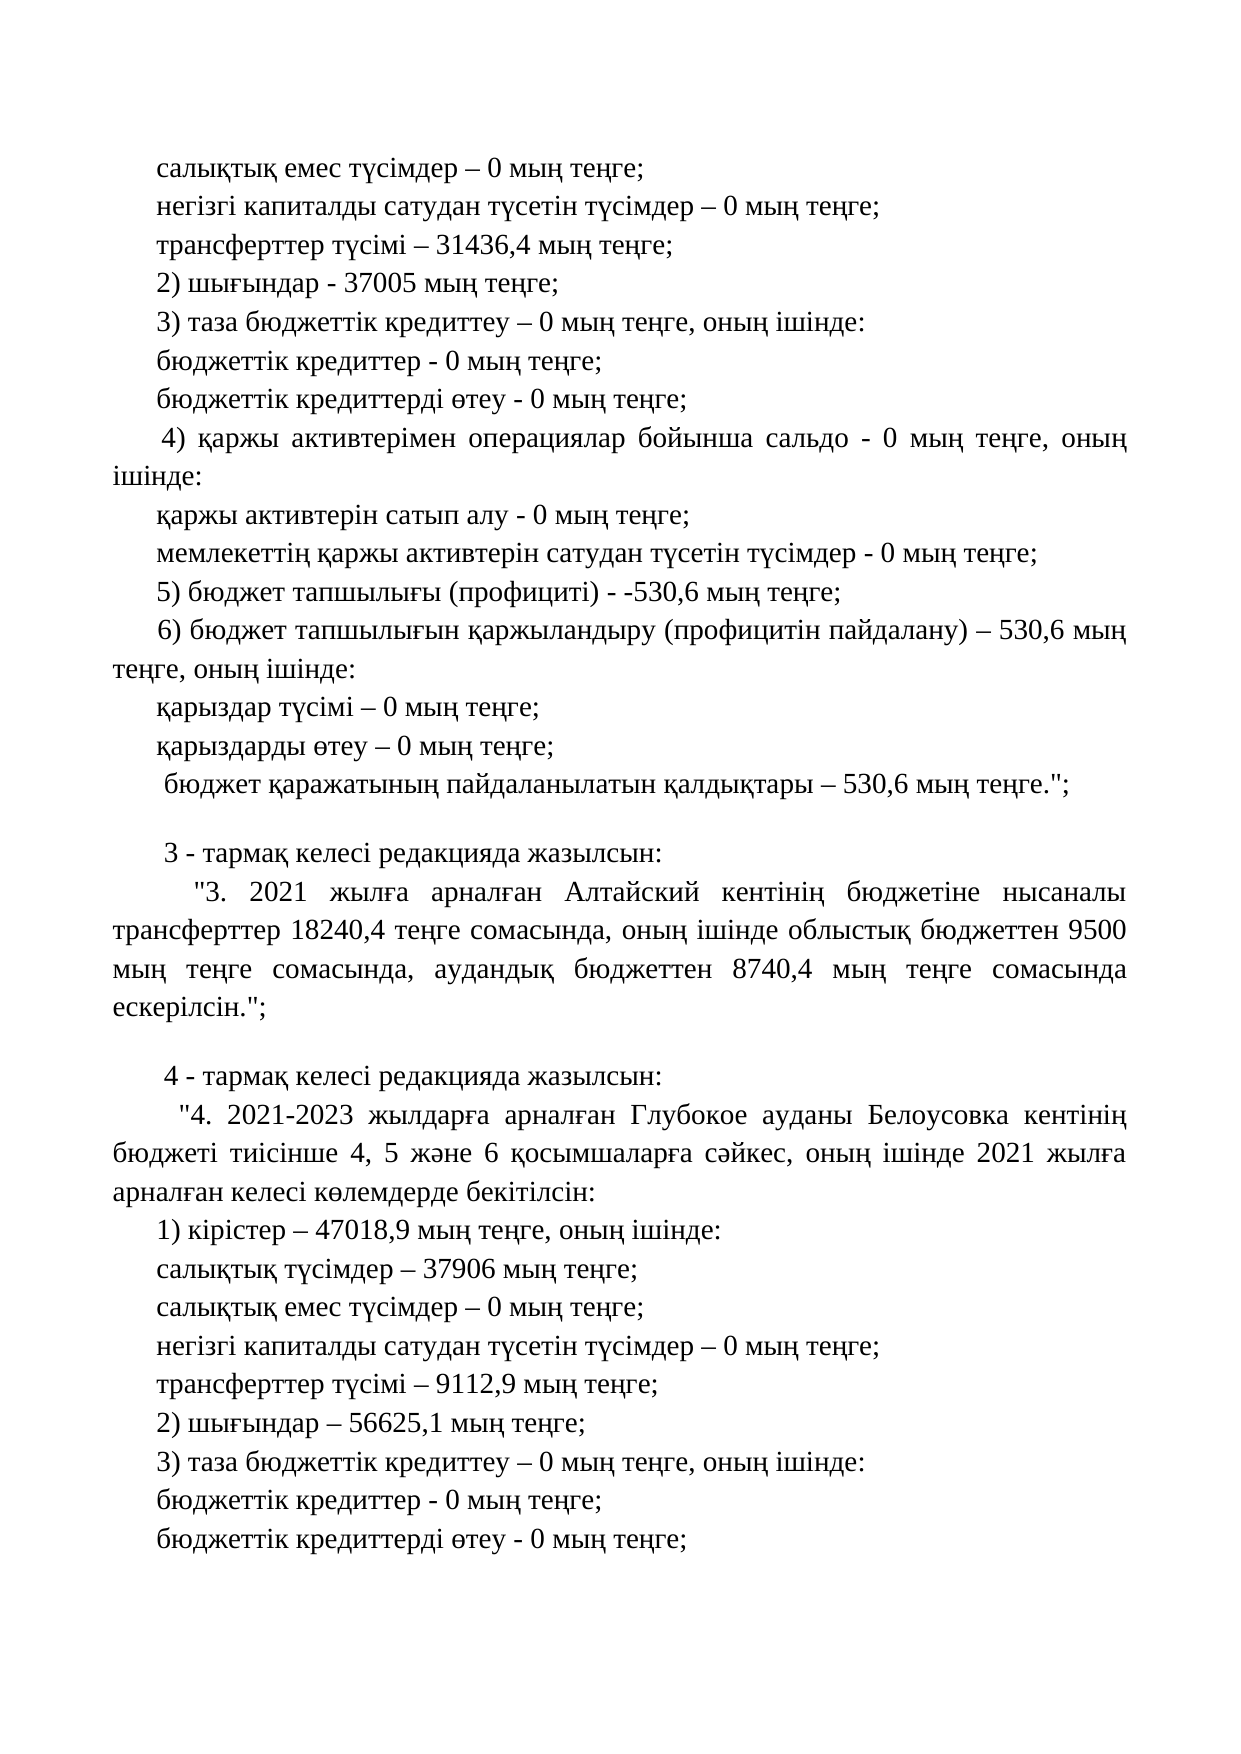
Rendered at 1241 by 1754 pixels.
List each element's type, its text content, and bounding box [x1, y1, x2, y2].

text 3) таза бюджеттік кредиттеу – 0 мың теңге, оның ішінде: [112, 304, 1128, 338]
text бюджет қаражатының пайдаланылатын қалдықтары – 530,6 мың теңге."; [112, 767, 1128, 800]
text қаржы активтерін сатып алу - 0 мың теңге; [112, 497, 1128, 530]
text салықтық түсімдер – 37906 мың теңге; [112, 1251, 1128, 1284]
text 4 - тармақ келесі редакцияда жазылсын: [112, 1058, 1128, 1092]
text бюджеттік кредиттер - 0 мың теңге; [112, 1482, 1128, 1516]
text "4. 2021-2023 жылдарға арналған Глубокое ауданы Белоусовка кентінің бюджеті тиісінше 4, 5 және 6 қосымшаларға сәйкес, оның ішінде 2021 жылға арналған келесі көлемдерде бекітілсін: [112, 1097, 1128, 1207]
text қарыздарды өтеу – 0 мың теңге; [112, 728, 1128, 762]
text негізгі капиталды сатудан түсетін түсімдер – 0 мың теңге; [112, 1328, 1128, 1362]
text 2) шығындар - 37005 мың теңге; [112, 266, 1128, 299]
text "3. 2021 жылға арналған Алтайский кентінің бюджетіне нысаналы трансферттер 18240,4 теңге сомасында, оның ішінде облыстық бюджеттен 9500 мың теңге сомасында, аудандық бюджеттен 8740,4 мың теңге сомасында ескерілсін."; [112, 874, 1128, 1023]
text 2) шығындар – 56625,1 мың теңге; [112, 1405, 1128, 1439]
text бюджеттік кредиттерді өтеу - 0 мың теңге; [112, 381, 1128, 415]
text трансферттер түсімі – 31436,4 мың теңге; [112, 227, 1128, 261]
text трансферттер түсімі – 9112,9 мың теңге; [112, 1367, 1128, 1400]
text қарыздар түсімі – 0 мың теңге; [112, 689, 1128, 723]
text бюджеттік кредиттерді өтеу - 0 мың теңге; [112, 1521, 1128, 1554]
text 3 - тармақ келесі редакцияда жазылсын: [112, 835, 1128, 869]
text салықтық емес түсімдер – 0 мың теңге; [112, 1289, 1128, 1323]
text салықтық емес түсімдер – 0 мың теңге; [112, 150, 1128, 183]
text 4) қаржы активтерімен операциялар бойынша сальдо - 0 мың теңге, оның ішінде: [112, 420, 1128, 492]
text 5) бюджет тапшылығы (профициті) - -530,6 мың теңге; [112, 574, 1128, 607]
text 3) таза бюджеттік кредиттеу – 0 мың теңге, оның ішінде: [112, 1444, 1128, 1477]
text негізгі капиталды сатудан түсетін түсімдер – 0 мың теңге; [112, 188, 1128, 222]
text 6) бюджет тапшылығын қаржыландыру (профицитін пайдалану) – 530,6 мың теңге, оның ішінде: [112, 612, 1128, 684]
text мемлекеттің қаржы активтерін сатудан түсетін түсімдер - 0 мың теңге; [112, 535, 1128, 569]
text 1) кірістер – 47018,9 мың теңге, оның ішінде: [112, 1212, 1128, 1246]
text бюджеттік кредиттер - 0 мың теңге; [112, 343, 1128, 376]
